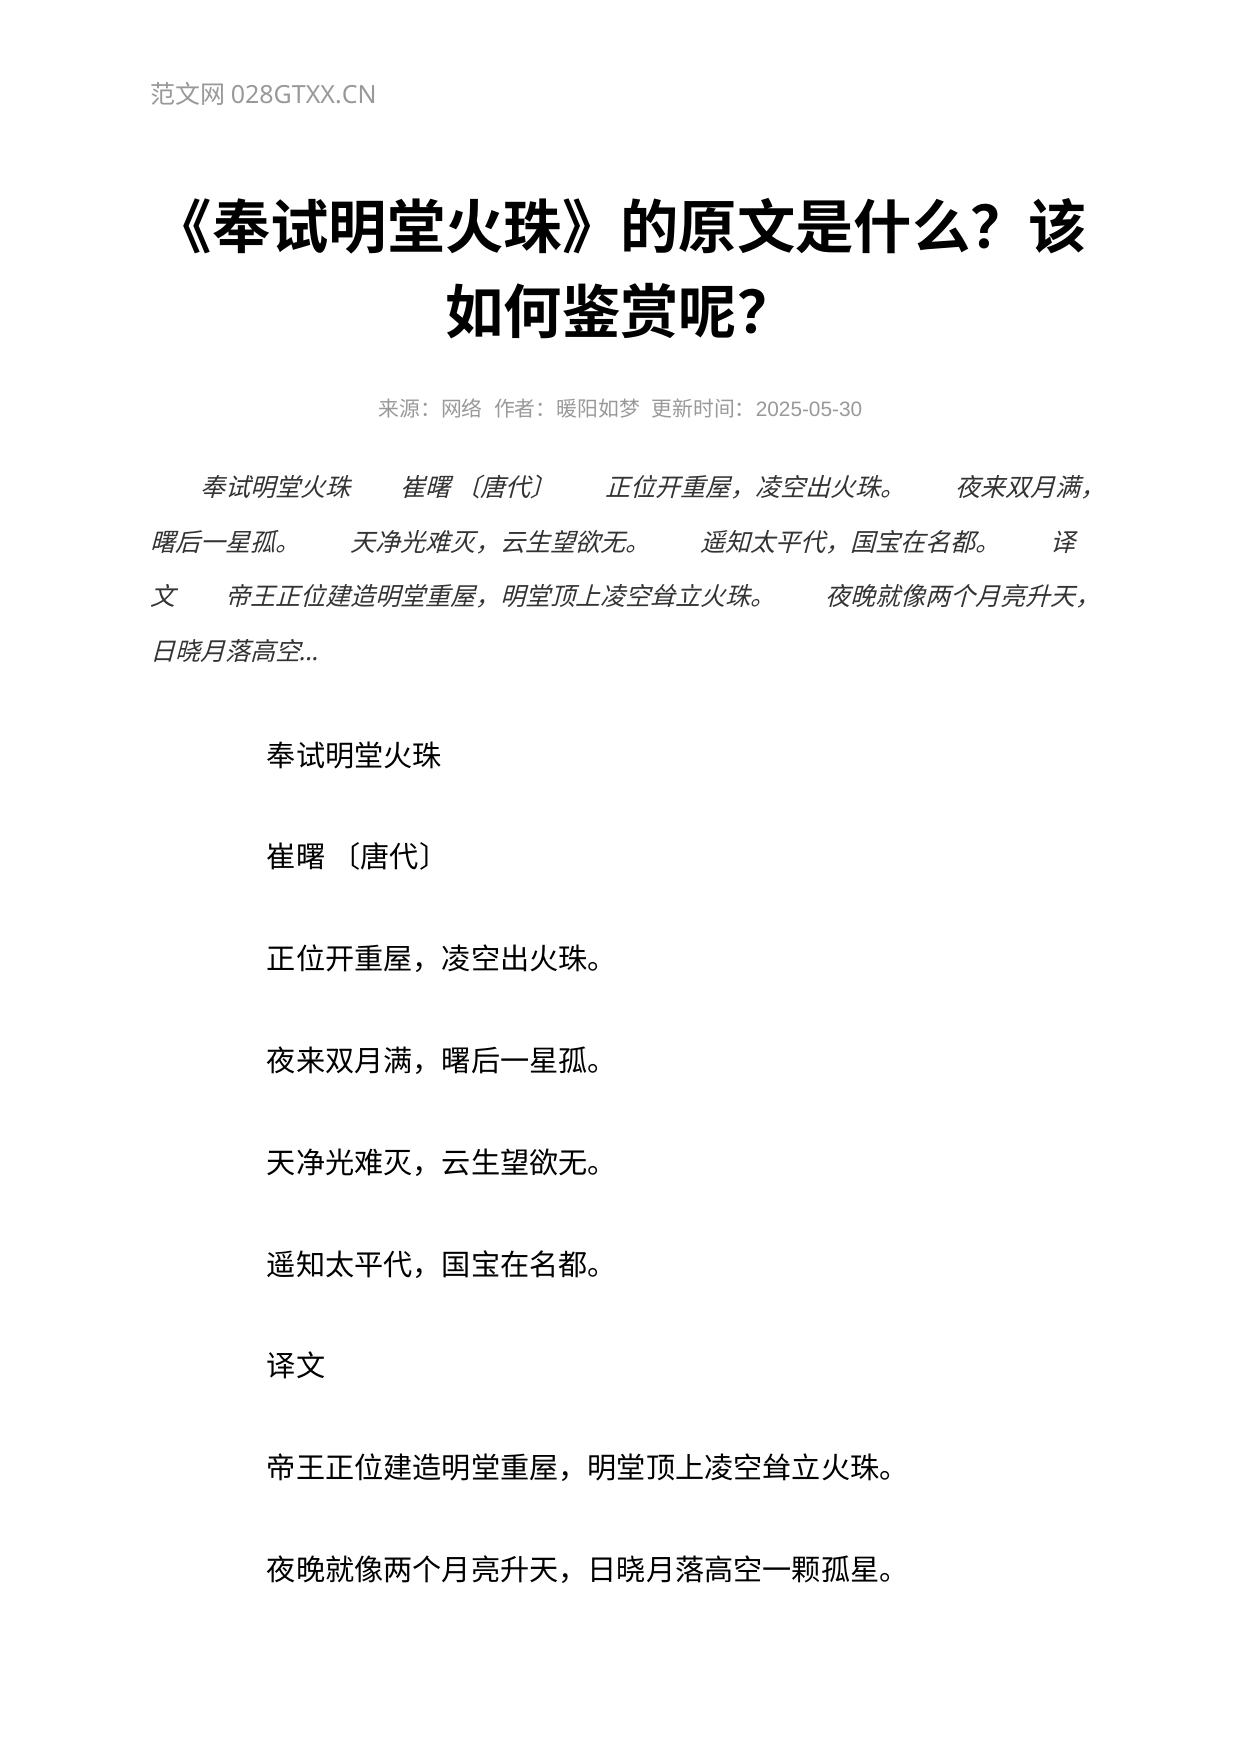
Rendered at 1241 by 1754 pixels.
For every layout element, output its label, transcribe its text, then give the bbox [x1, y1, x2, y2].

text 奉试明堂火珠 崔曙 〔唐代〕 正位开重屋，凌空出火珠。 夜来双月满，曙后一星孤。 天净光难灭，云生望欲无。 遥知太平代，国宝在名都。 译文 帝王正位建造明堂重屋，明堂顶上凌空耸立火珠。 夜晚就像两个月亮升天，日晓月落高空... [150, 468, 1090, 667]
text 天净光难灭，云生望欲无。 [150, 1139, 1090, 1182]
text 译文 [150, 1343, 1090, 1385]
text 来源：网络 作者：暖阳如梦 更新时间：2025-05-30 [150, 397, 1090, 421]
text 崔曙 〔唐代〕 [150, 834, 1090, 876]
text 遥知太平代，国宝在名都。 [150, 1241, 1090, 1283]
text 夜来双月满，曙后一星孤。 [150, 1038, 1090, 1080]
text 奉试明堂火珠 [150, 732, 1090, 774]
text 正位开重屋，凌空出火珠。 [150, 936, 1090, 978]
subtitle 《奉试明堂火珠》的原文是什么？该如何鉴赏呢？ [150, 181, 1090, 350]
text 夜晚就像两个月亮升天，日晓月落高空一颗孤星。 [150, 1546, 1090, 1589]
text 帝王正位建造明堂重屋，明堂顶上凌空耸立火珠。 [150, 1445, 1090, 1487]
